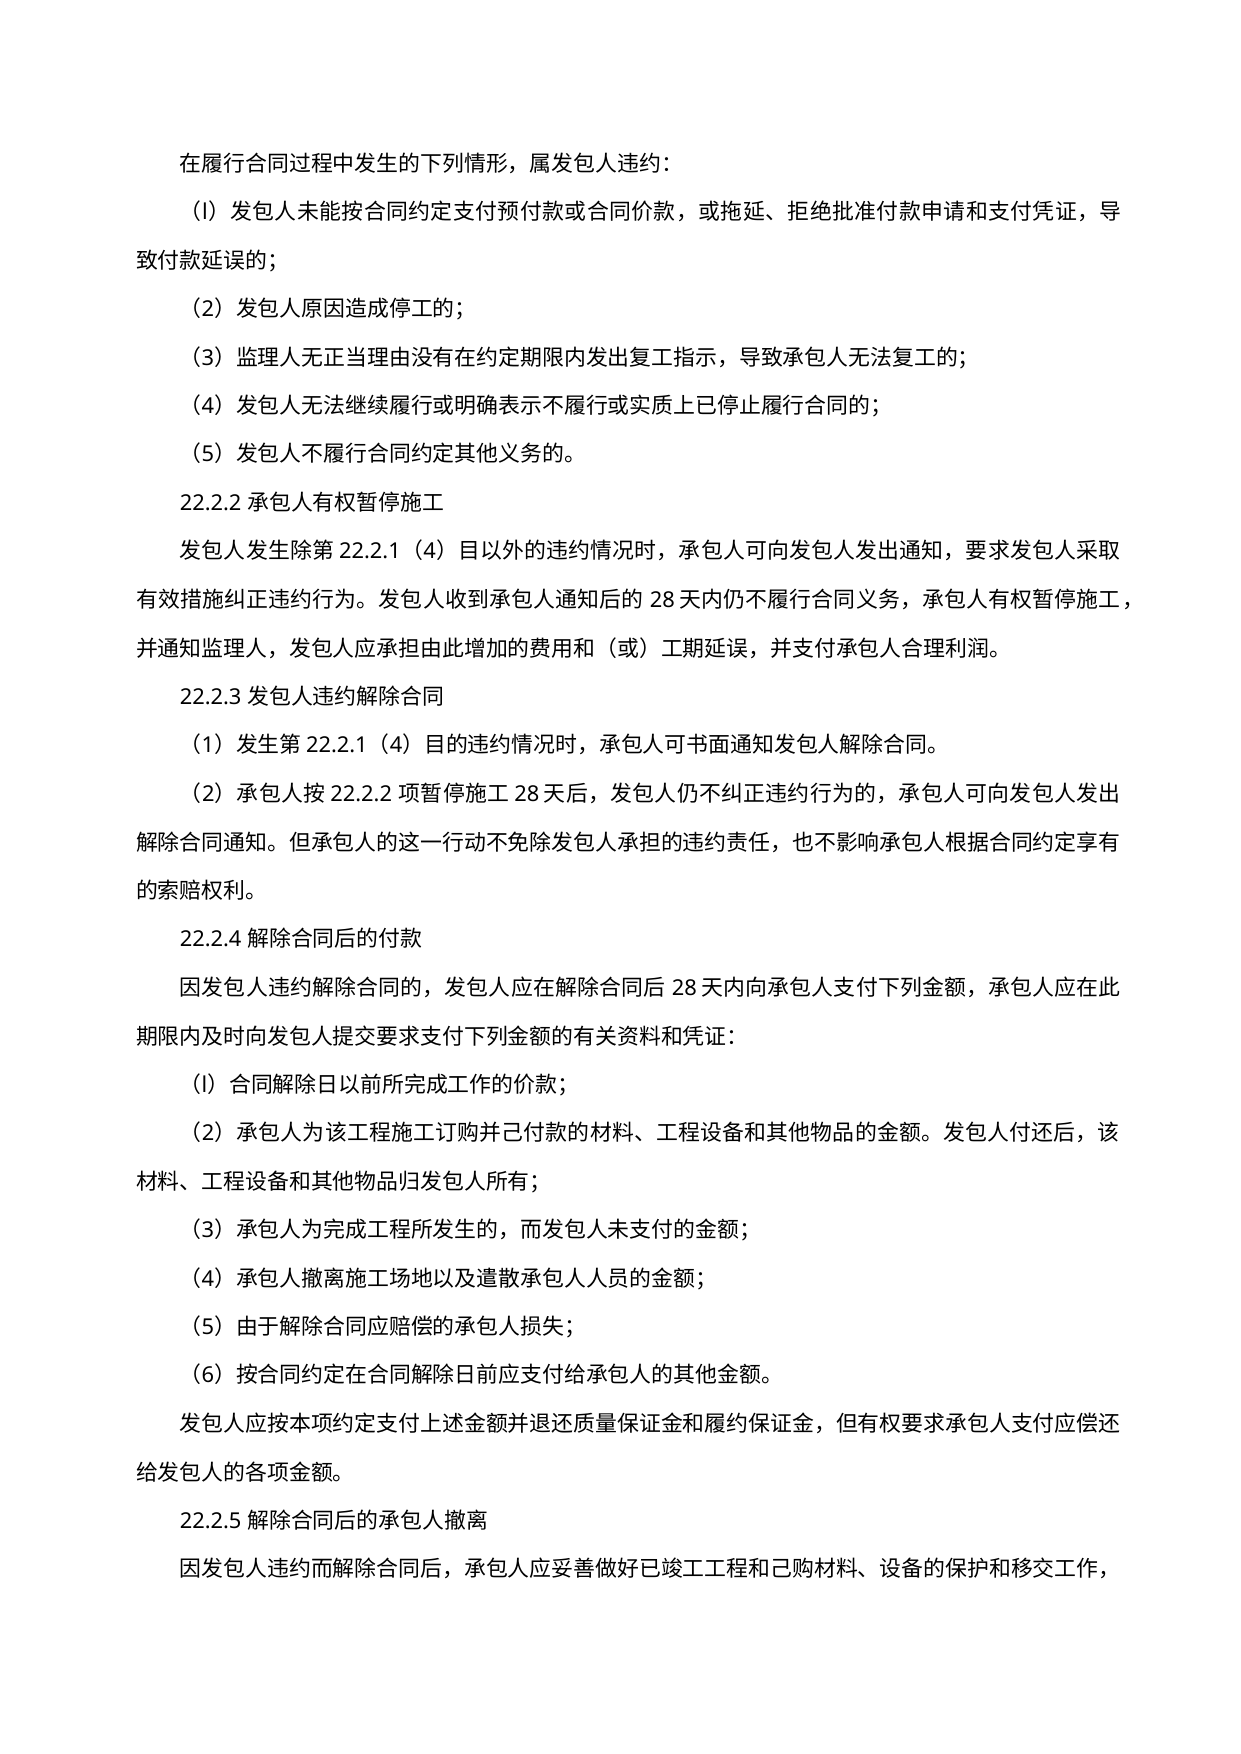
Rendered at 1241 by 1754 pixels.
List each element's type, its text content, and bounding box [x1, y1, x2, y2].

text 22.2.2 承包人有权暂停施工 [136, 484, 1122, 517]
text （4）承包人撤离施工场地以及遣散承包人人员的金额； [136, 1260, 1122, 1293]
text 22.2.3 发包人违约解除合同 [136, 679, 1122, 711]
text （5）由于解除合同应赔偿的承包人损失； [136, 1309, 1122, 1341]
text （1）发生第22.2.1（4）目的违约情况时，承包人可书面通知发包人解除合同。 [136, 727, 1122, 759]
text 发包人应按本项约定支付上述金额并退还质量保证金和履约保证金，但有权要求承包人支付应偿还给发包人的各项金额。 [136, 1405, 1122, 1487]
text 因发包人违约解除合同的，发包人应在解除合同后28天内向承包人支付下列金额，承包人应在此期限内及时向发包人提交要求支付下列金额的有关资料和凭证： [136, 969, 1122, 1051]
text （2）承包人按22.2.2 项暂停施工28天后，发包人仍不纠正违约行为的，承包人可向发包人发出解除合同通知。但承包人的这一行动不免除发包人承担的违约责任，也不影响承包人根据合同约定享有的索赔权利。 [136, 775, 1122, 905]
text （2）承包人为该工程施工订购并己付款的材料、工程设备和其他物品的金额。发包人付还后，该材料、工程设备和其他物品归发包人所有； [136, 1115, 1122, 1196]
text （4）发包人无法继续履行或明确表示不履行或实质上已停止履行合同的； [136, 388, 1122, 420]
text 发包人发生除第22.2.1（4）目以外的违约情况时，承包人可向发包人发出通知，要求发包人采取有效措施纠正违约行为。发包人收到承包人通知后的28天内仍不履行合同义务，承包人有权暂停施工，并通知监理人，发包人应承担由此增加的费用和（或）工期延误，并支付承包人合理利润。 [136, 533, 1122, 663]
text （l）发包人未能按合同约定支付预付款或合同价款，或拖延、拒绝批准付款申请和支付凭证，导致付款延误的； [136, 194, 1122, 275]
text （3）监理人无正当理由没有在约定期限内发出复工指示，导致承包人无法复工的； [136, 339, 1122, 372]
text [136, 1551, 1122, 1583]
text 22.2.4 解除合同后的付款 [136, 921, 1122, 954]
text 在履行合同过程中发生的下列情形，属发包人违约： [136, 146, 1122, 178]
text （2）发包人原因造成停工的； [136, 291, 1122, 324]
text （l）合同解除日以前所完成工作的价款； [136, 1067, 1122, 1099]
text （6）按合同约定在合同解除日前应支付给承包人的其他金额。 [136, 1357, 1122, 1389]
text （5）发包人不履行合同约定其他义务的。 [136, 436, 1122, 469]
text 22.2.5 解除合同后的承包人撤离 [136, 1502, 1122, 1535]
text （3）承包人为完成工程所发生的，而发包人未支付的金额； [136, 1212, 1122, 1244]
